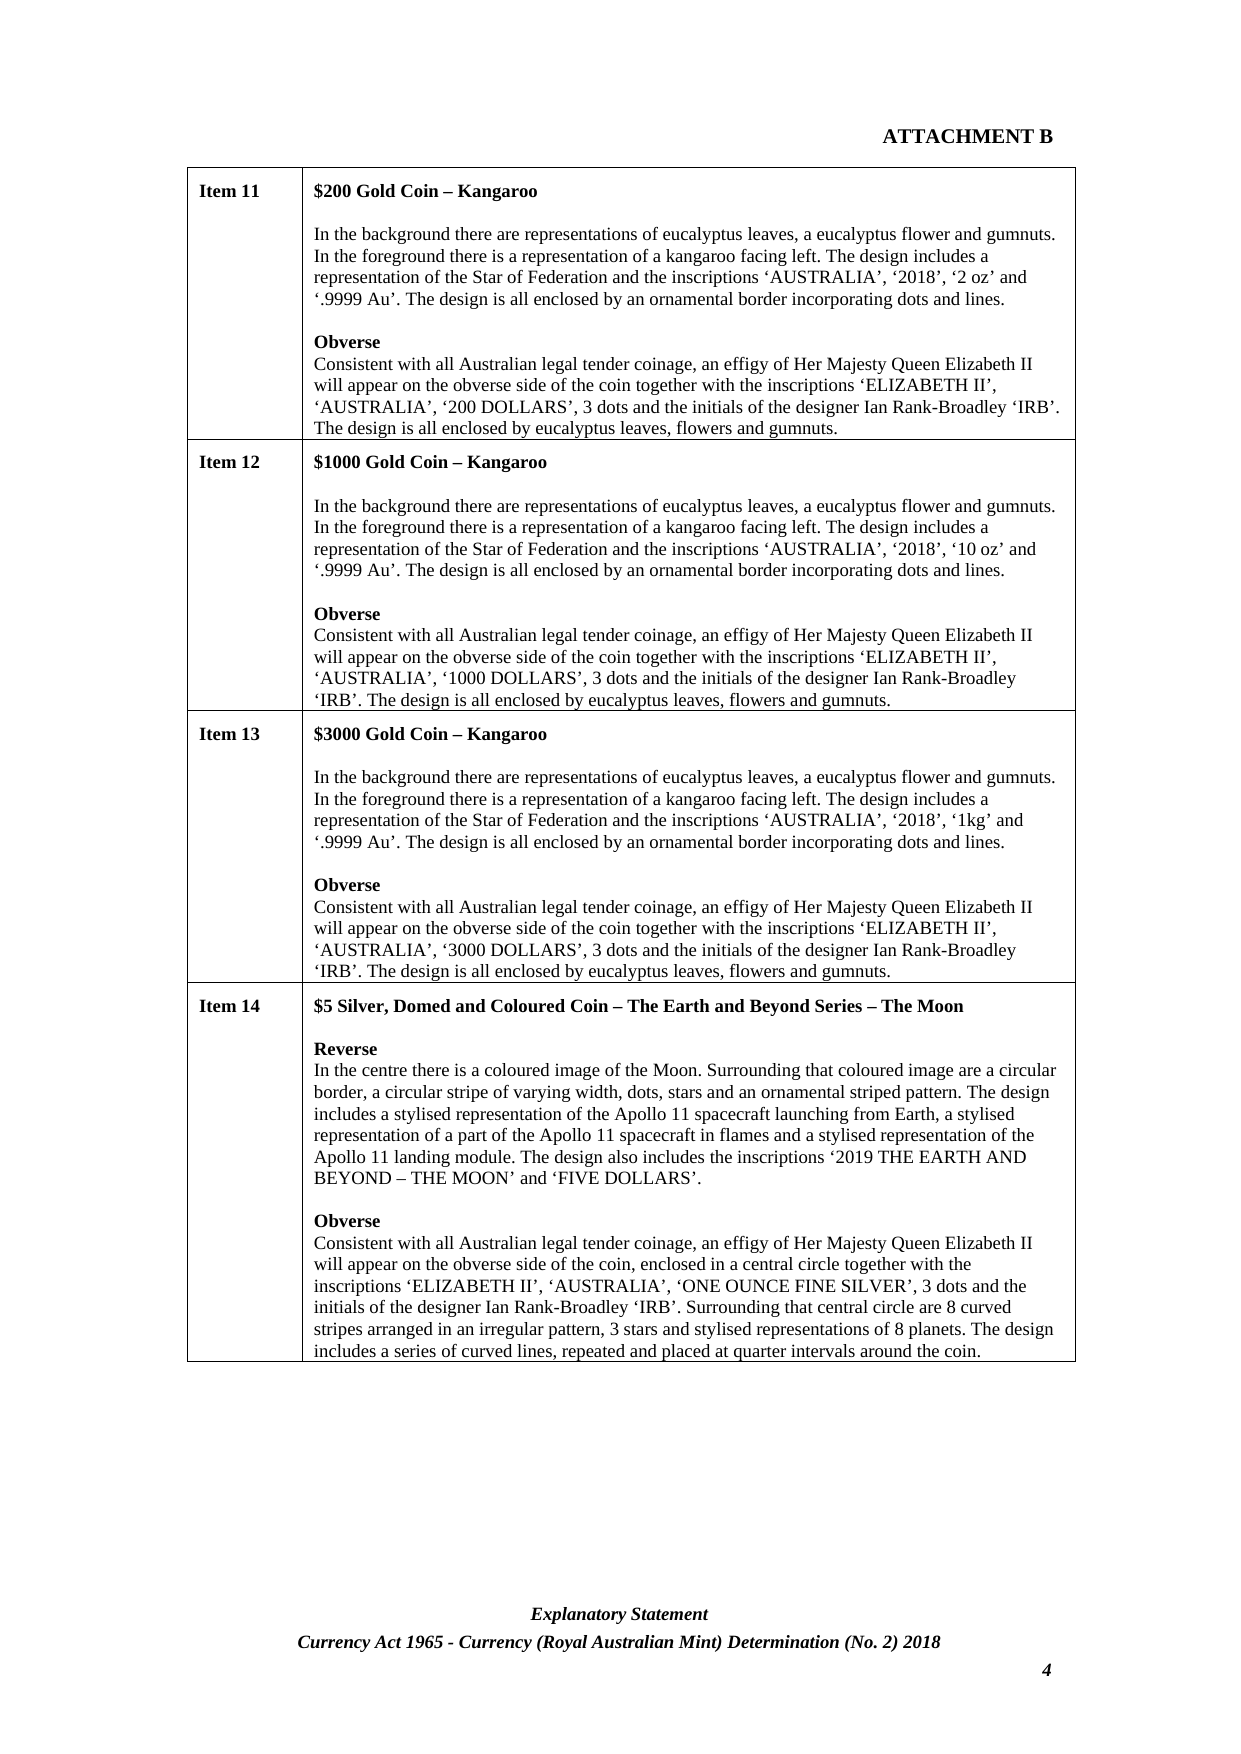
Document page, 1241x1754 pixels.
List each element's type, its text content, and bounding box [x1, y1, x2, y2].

table_cell Item 11 [188, 168, 302, 439]
table_cell $1000 Gold Coin – Kangaroo In the background there are representations of eucalyptus leaves, a eucalyptus flower and gumnuts. In the foreground there is a representation of a kangaroo facing left. The design includes a representation of the Star of Federation and the inscriptions ‘AUSTRALIA’, ‘2018’, ‘10 oz’ and ‘.9999 Au’. The design is all enclosed by an ornamental border incorporating dots and lines. Obverse Consistent with all Australian legal tender coinage, an effigy of Her Majesty Queen Elizabeth II will appear on the obverse side of the coin together with the inscriptions ‘ELIZABETH II’, ‘AUSTRALIA’, ‘1000 DOLLARS’, 3 dots and the initials of the designer Ian Rank-Broadley ‘IRB’. The design is all enclosed by eucalyptus leaves, flowers and gumnuts. [303, 440, 1075, 710]
table_cell $200 Gold Coin – Kangaroo In the background there are representations of eucalyptus leaves, a eucalyptus flower and gumnuts. In the foreground there is a representation of a kangaroo facing left. The design includes a representation of the Star of Federation and the inscriptions ‘AUSTRALIA’, ‘2018’, ‘2 oz’ and ‘.9999 Au’. The design is all enclosed by an ornamental border incorporating dots and lines. Obverse Consistent with all Australian legal tender coinage, an effigy of Her Majesty Queen Elizabeth II will appear on the obverse side of the coin together with the inscriptions ‘ELIZABETH II’, ‘AUSTRALIA’, ‘200 DOLLARS’, 3 dots and the initials of the designer Ian Rank-Broadley ‘IRB’. The design is all enclosed by eucalyptus leaves, flowers and gumnuts. [303, 168, 1075, 439]
table_cell Item 14 [188, 983, 302, 1361]
table_cell Item 13 [188, 711, 302, 982]
table_cell $3000 Gold Coin – Kangaroo In the background there are representations of eucalyptus leaves, a eucalyptus flower and gumnuts. In the foreground there is a representation of a kangaroo facing left. The design includes a representation of the Star of Federation and the inscriptions ‘AUSTRALIA’, ‘2018’, ‘1kg’ and ‘.9999 Au’. The design is all enclosed by an ornamental border incorporating dots and lines. Obverse Consistent with all Australian legal tender coinage, an effigy of Her Majesty Queen Elizabeth II will appear on the obverse side of the coin together with the inscriptions ‘ELIZABETH II’, ‘AUSTRALIA’, ‘3000 DOLLARS’, 3 dots and the initials of the designer Ian Rank-Broadley ‘IRB’. The design is all enclosed by eucalyptus leaves, flowers and gumnuts. [303, 711, 1075, 982]
table_cell Item 12 [188, 440, 302, 710]
table_cell $5 Silver, Domed and Coloured Coin – The Earth and Beyond Series – The Moon Reverse In the centre there is a coloured image of the Moon. Surrounding that coloured image are a circular border, a circular stripe of varying width, dots, stars and an ornamental striped pattern. The design includes a stylised representation of the Apollo 11 spacecraft launching from Earth, a stylised representation of a part of the Apollo 11 spacecraft in flames and a stylised representation of the Apollo 11 landing module. The design also includes the inscriptions ‘2019 THE EARTH AND BEYOND – THE MOON’ and ‘FIVE DOLLARS’. Obverse Consistent with all Australian legal tender coinage, an effigy of Her Majesty Queen Elizabeth II will appear on the obverse side of the coin, enclosed in a central circle together with the inscriptions ‘ELIZABETH II’, ‘AUSTRALIA’, ‘ONE OUNCE FINE SILVER’, 3 dots and the initials of the designer Ian Rank-Broadley ‘IRB’. Surrounding that central circle are 8 curved stripes arranged in an irregular pattern, 3 stars and stylised representations of 8 planets. The design includes a series of curved lines, repeated and placed at quarter intervals around the coin. [303, 983, 1075, 1361]
